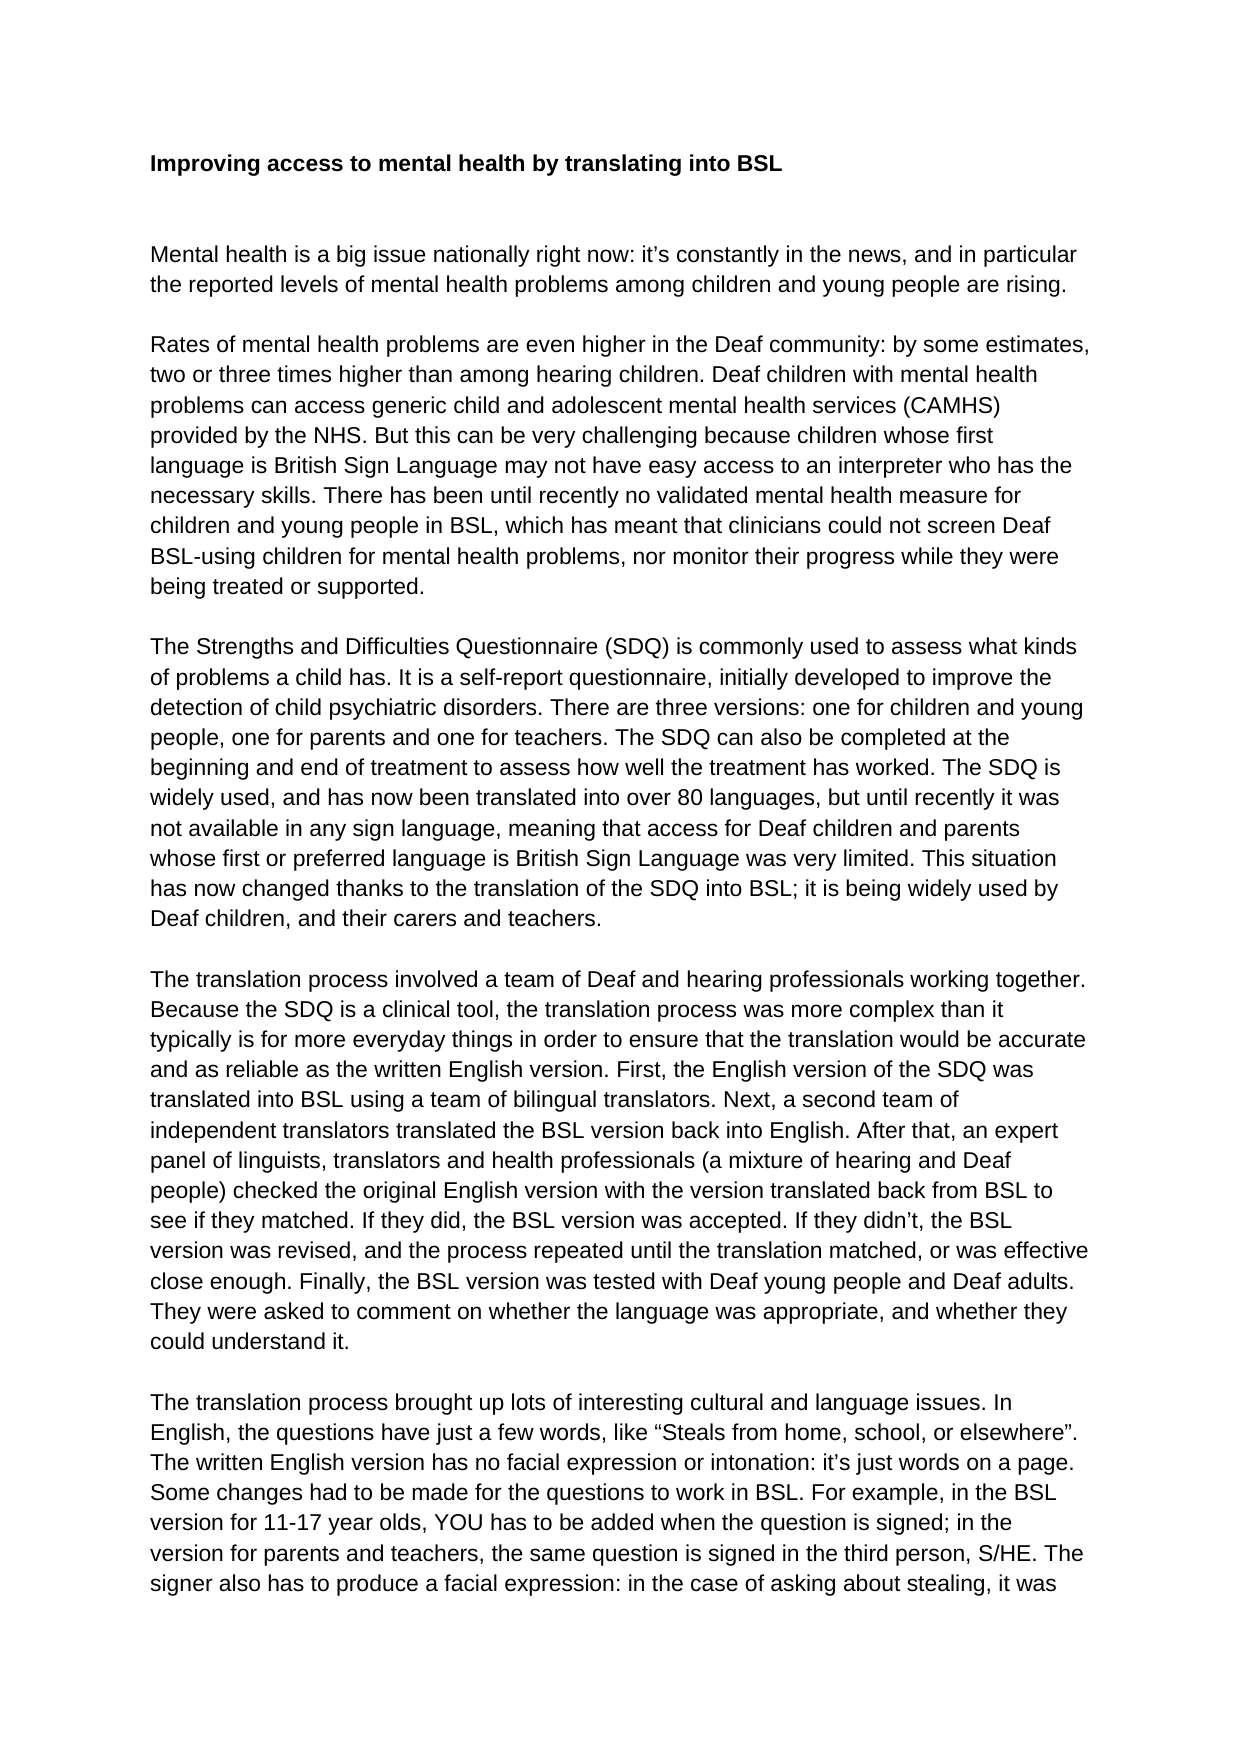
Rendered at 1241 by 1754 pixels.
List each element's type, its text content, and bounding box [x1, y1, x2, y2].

text Mental health is a big issue nationally right now: it’s constantly in the news, and in particular the reported levels of mental health problems among children and young people are rising. [150, 241, 1090, 297]
text The Strengths and Difficulties Questionnaire (SDQ) is commonly used to assess what kinds of problems a child has. It is a self-report questionnaire, initially developed to improve the detection of child psychiatric disorders. There are three versions: one for children and young people, one for parents and one for teachers. The SDQ can also be completed at the beginning and end of treatment to assess how well the treatment has worked. The SDQ is widely used, and has now been translated into over 80 languages, but until recently it was not available in any sign language, meaning that access for Deaf children and parents whose first or preferred language is British Sign Language was very limited. This situation has now changed thanks to the translation of the SDQ into BSL; it is being widely used by Deaf children, and their carers and teachers. [150, 633, 1090, 932]
text The translation process involved a team of Deaf and hearing professionals working together. Because the SDQ is a clinical tool, the translation process was more complex than it typically is for more everyday things in order to ensure that the translation would be accurate and as reliable as the written English version. First, the English version of the SDQ was translated into BSL using a team of bilingual translators. Next, a second team of independent translators translated the BSL version back into English. After that, an expert panel of linguists, translators and health professionals (a mixture of hearing and Deaf people) checked the original English version with the version translated back from BSL to see if they matched. If they did, the BSL version was accepted. If they didn’t, the BSL version was revised, and the process repeated until the translation matched, or was effective close enough. Finally, the BSL version was tested with Deaf young people and Deaf adults. They were asked to comment on whether the language was appropriate, and whether they could understand it. [150, 966, 1090, 1354]
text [150, 1388, 1090, 1596]
text Rates of mental health problems are even higher in the Deaf community: by some estimates, two or three times higher than among hearing children. Deaf children with mental health problems can access generic child and adolescent mental health services (CAMHS) provided by the NHS. But this can be very challenging because children whose first language is British Sign Language may not have easy access to an interpreter who has the necessary skills. There has been until recently no validated mental health measure for children and young people in BSL, which has meant that clinicians could not screen Deaf BSL-using children for mental health problems, nor monitor their progress while they were being treated or supported. [150, 331, 1090, 599]
text Improving access to mental health by translating into BSL [150, 150, 1090, 176]
